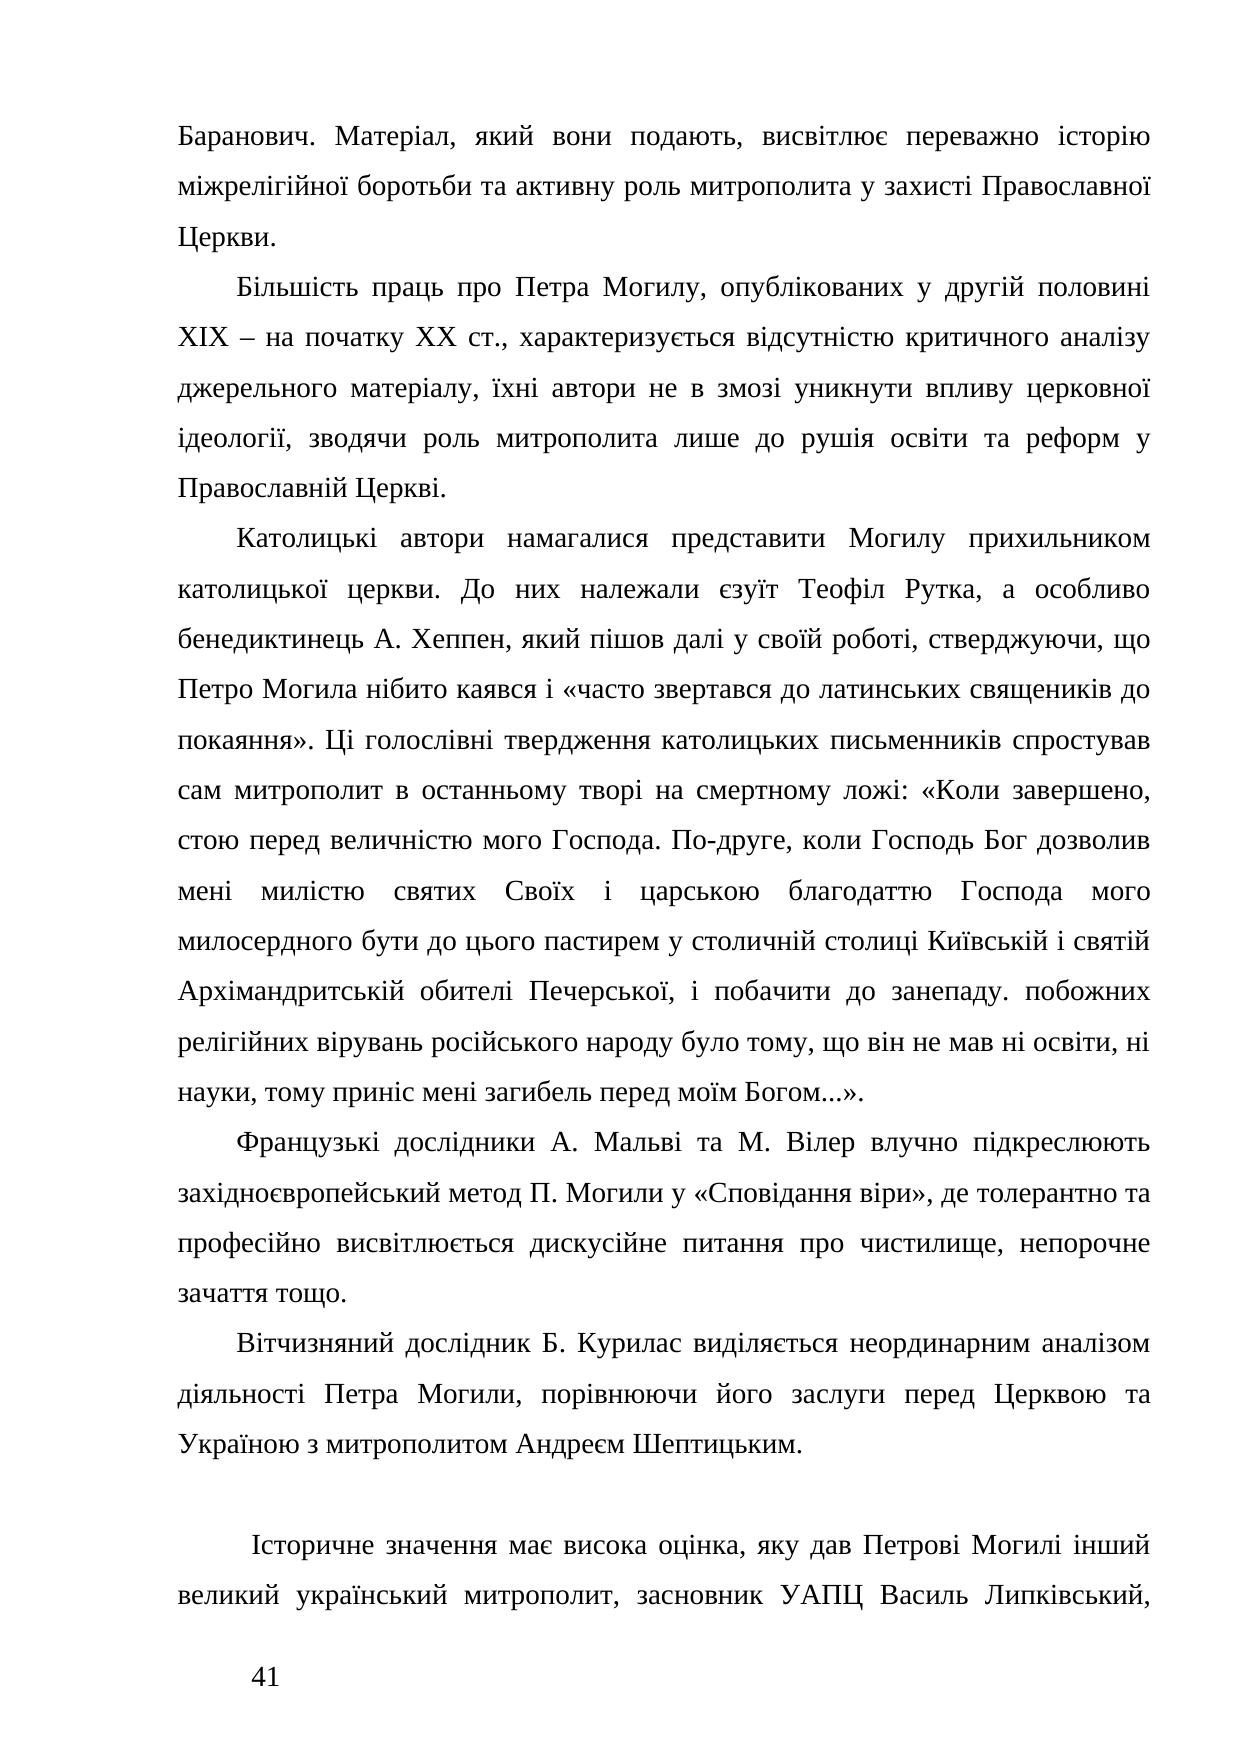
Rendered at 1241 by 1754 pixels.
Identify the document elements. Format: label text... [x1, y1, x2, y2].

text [177, 1527, 1152, 1611]
text Більшість праць про Петра Могилу, опублікованих у другій половині ХІХ – на початку ХХ ст., характеризується відсутністю критичного аналізу джерельного матеріалу, їхні автори не в змозі уникнути впливу церковної ідеології, зводячи роль митрополита лише до рушія освіти та реформ у Православній Церкві. [177, 269, 1152, 504]
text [177, 118, 1152, 252]
text Католицькі автори намагалися представити Могилу прихильником католицької церкви. До них належали єзуїт Теофіл Рутка, а особливо бенедиктинець А. Хеппен, який пішов далі у своїй роботі, стверджуючи, що Петро Могила нібито каявся і «часто звертався до латинських священиків до покаяння». Ці голослівні твердження католицьких письменників спростував сам митрополит в останньому творі на смертному ложі: «Коли завершено, стою перед величністю мого Господа. По-друге, коли Господь Бог дозволив мені милістю святих Своїх і царською благодаттю Господа мого милосердного бути до цього пастирем у столичній столиці Київській і святій Архімандритській обителі Печерської, і побачити до занепаду. побожних релігійних вірувань російського народу було тому, що він не мав ні освіти, ні науки, тому приніс мені загибель перед моїм Богом...». [177, 521, 1152, 1108]
text Французькі дослідники А. Мальві та М. Вілер влучно підкреслюють західноєвропейський метод П. Могили у «Сповідання віри», де толерантно та професійно висвітлюється дискусійне питання про чистилище, непорочне зачаття тощо. [177, 1124, 1152, 1309]
text Вітчизняний дослідник Б. Курилас виділяється неординарним аналізом діяльності Петра Могили, порівнюючи його заслуги перед Церквою та Україною з митрополитом Андреєм Шептицьким. [177, 1326, 1152, 1460]
